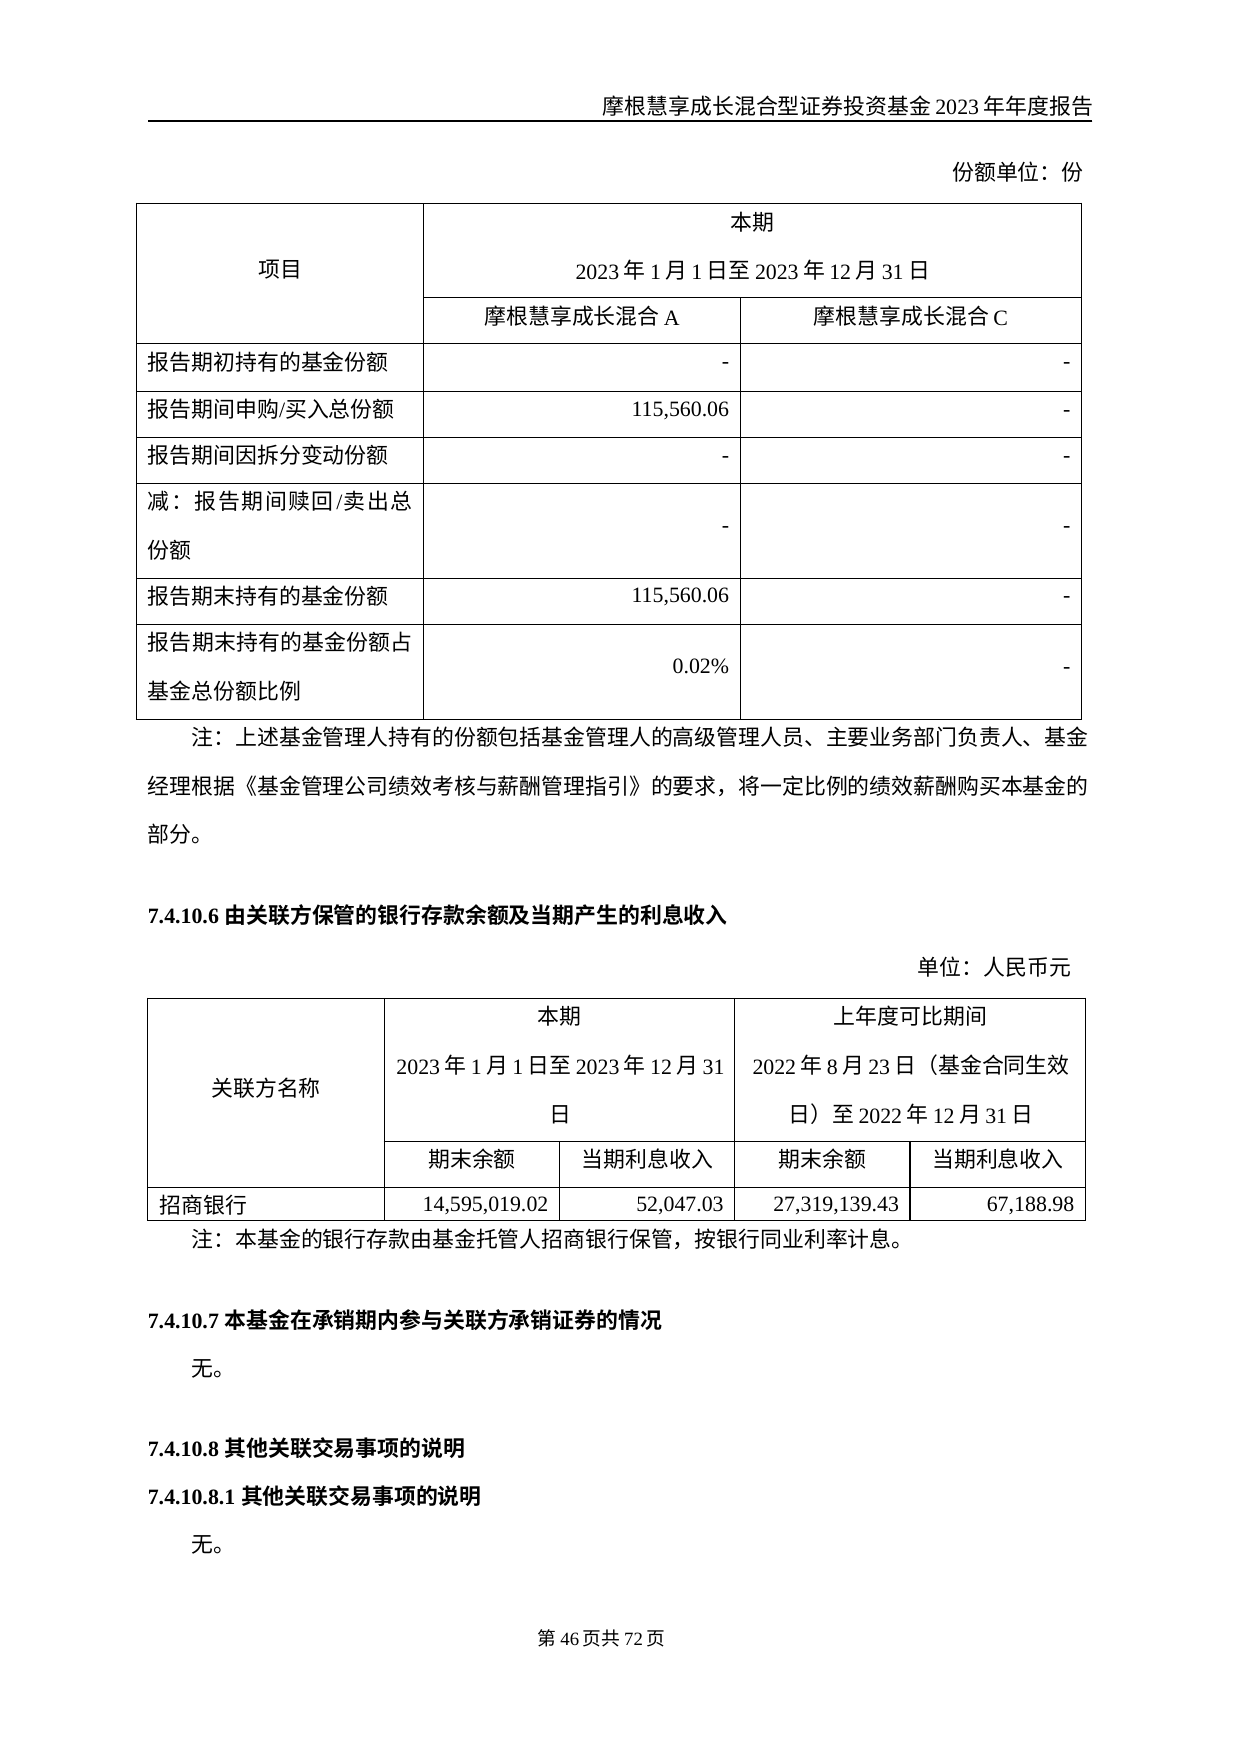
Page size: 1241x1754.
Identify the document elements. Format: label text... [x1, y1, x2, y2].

table_cell 14,595,019.02 [385, 1188, 559, 1220]
text 7.4.10.8 其他关联交易事项的说明 [148, 1431, 1092, 1463]
table_cell - [424, 344, 740, 391]
table_cell - [424, 484, 740, 578]
text 份额单位：份 [149, 154, 1083, 187]
table_header 本期 2023年1月1日至2023年12月31日 [385, 999, 734, 1141]
table_cell 报告期末持有的基金份额 [137, 579, 423, 624]
table_cell 115,560.06 [424, 392, 740, 437]
table_cell 当期利息收入 [560, 1142, 734, 1187]
table_cell - [741, 625, 1081, 718]
table_cell 0.02% [424, 625, 740, 718]
table_cell - [741, 484, 1081, 578]
table_cell 期末余额 [385, 1142, 559, 1187]
table_cell 报告期末持有的基金份额占基金总份额比例 [137, 625, 423, 718]
table_cell 67,188.98 [911, 1188, 1085, 1220]
table_header 本期 2023年1月1日至2023年12月31日 [424, 204, 1081, 297]
table_cell 27,319,139.43 [735, 1188, 909, 1220]
text 7.4.10.6 由关联方保管的银行存款余额及当期产生的利息收入 [148, 898, 1092, 930]
table_cell 期末余额 [735, 1142, 909, 1187]
text 7.4.10.7 本基金在承销期内参与关联方承销证券的情况 [148, 1302, 1092, 1335]
text 注：上述基金管理人持有的份额包括基金管理人的高级管理人员、主要业务部门负责人、基金经理根据《基金管理公司绩效考核与薪酬管理指引》的要求，将一定比例的绩效薪酬购买本基金的部分。 [148, 719, 1092, 849]
table_header 上年度可比期间 2022年8月23日（基金合同生效日）至2022年12月31日 [735, 999, 1085, 1141]
table_cell 52,047.03 [560, 1188, 734, 1220]
table_cell 报告期初持有的基金份额 [137, 344, 423, 391]
table_cell 减：报告期间赎回/卖出总份额 [137, 484, 423, 578]
table_cell 报告期间因拆分变动份额 [137, 438, 423, 483]
table_header 项目 [137, 204, 423, 343]
text 无。 [148, 1526, 1092, 1559]
table_cell - [741, 438, 1081, 483]
table_cell 当期利息收入 [911, 1142, 1085, 1187]
table_cell - [424, 438, 740, 483]
table_cell 115,560.06 [424, 579, 740, 624]
table_cell - [741, 344, 1081, 391]
table_cell - [741, 579, 1081, 624]
text 7.4.10.8.1 其他关联交易事项的说明 [148, 1479, 1092, 1511]
table_cell 报告期间申购/买入总份额 [137, 392, 423, 437]
table_cell 摩根慧享成长混合C [741, 298, 1081, 343]
table_cell - [741, 392, 1081, 437]
table_cell 摩根慧享成长混合A [424, 298, 740, 343]
text 无。 [148, 1351, 1092, 1383]
text 注：本基金的银行存款由基金托管人招商银行保管，按银行同业利率计息。 [148, 1221, 1092, 1254]
table_header 关联方名称 [148, 999, 384, 1187]
text 单位：人民币元 [149, 949, 1071, 982]
table_cell 招商银行 [148, 1188, 384, 1220]
